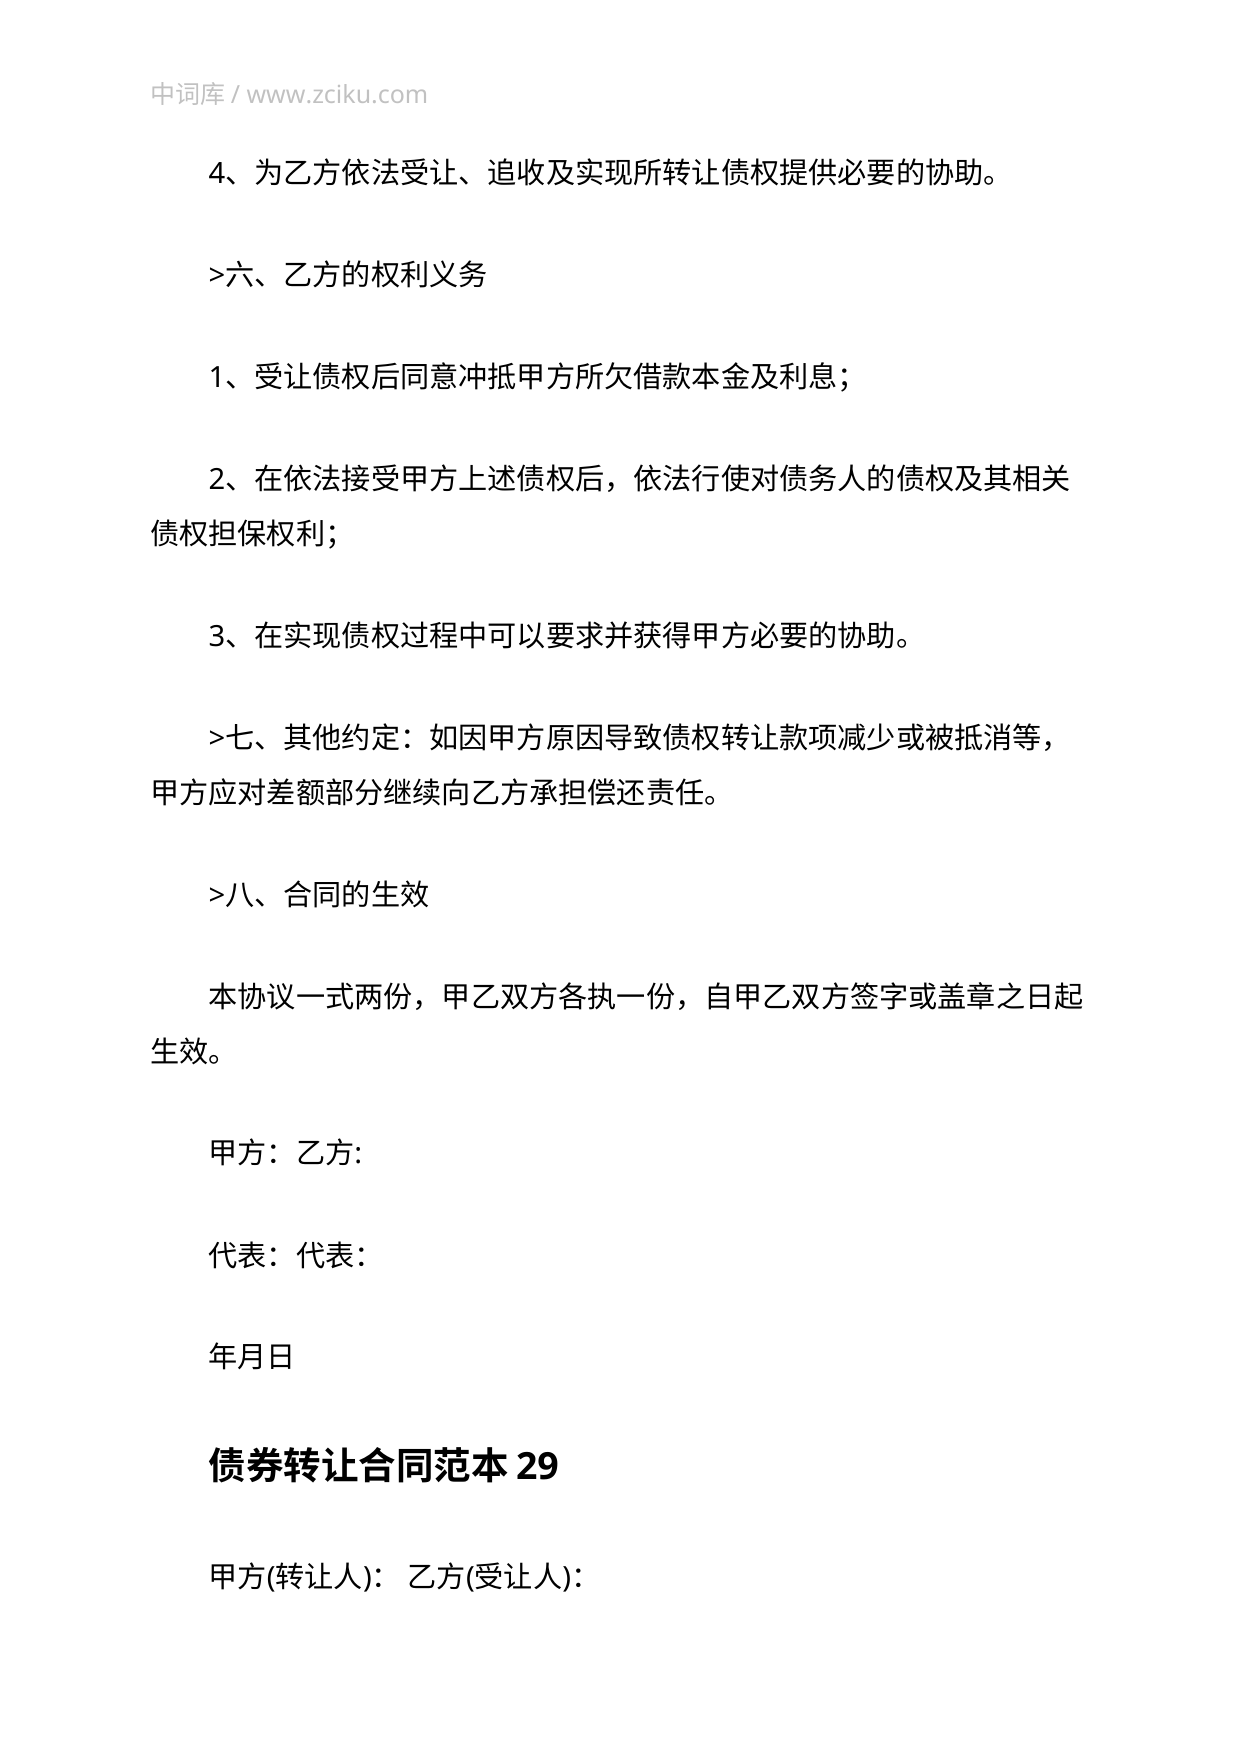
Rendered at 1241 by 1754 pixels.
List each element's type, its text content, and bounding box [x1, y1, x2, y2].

text >六、乙方的权利义务 [150, 252, 1090, 294]
text >七、其他约定：如因甲方原因导致债权转让款项减少或被抵消等，甲方应对差额部分继续向乙方承担偿还责任。 [150, 715, 1090, 812]
text 年月日 [150, 1334, 1090, 1376]
text 甲方：乙方: [150, 1130, 1090, 1172]
text 债券转让合同范本29 [150, 1436, 1090, 1490]
text 4、为乙方依法受让、追收及实现所转让债权提供必要的协助。 [150, 150, 1090, 192]
text 3、在实现债权过程中可以要求并获得甲方必要的协助。 [150, 613, 1090, 655]
text 1、受让债权后同意冲抵甲方所欠借款本金及利息； [150, 354, 1090, 396]
text >八、合同的生效 [150, 871, 1090, 914]
text 本协议一式两份，甲乙双方各执一份，自甲乙双方签字或盖章之日起生效。 [150, 973, 1090, 1071]
text 2、在依法接受甲方上述债权后，依法行使对债务人的债权及其相关债权担保权利； [150, 456, 1090, 553]
text 甲方(转让人)： 乙方(受让人)： [150, 1553, 1090, 1596]
text 代表：代表： [150, 1232, 1090, 1274]
